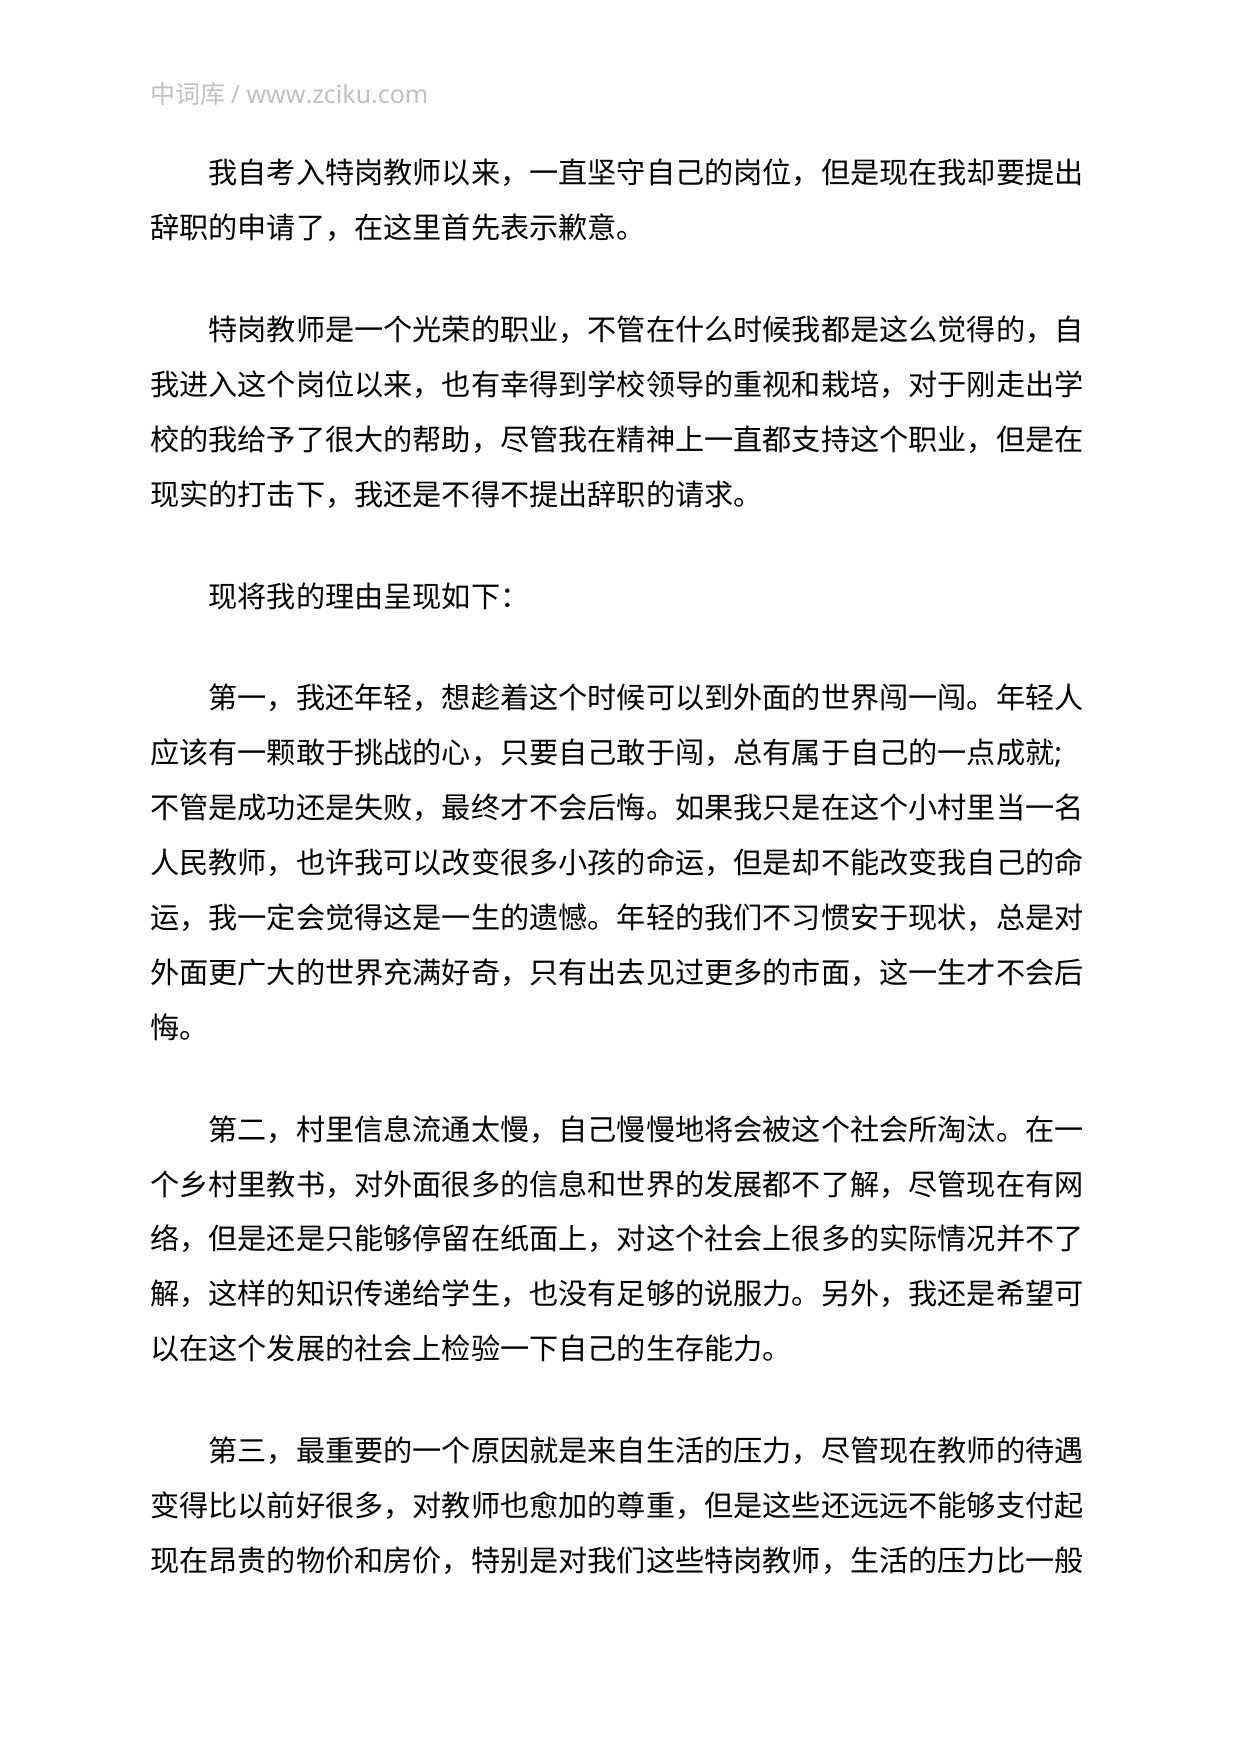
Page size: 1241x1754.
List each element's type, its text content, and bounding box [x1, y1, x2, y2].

text 第二，村里信息流通太慢，自己慢慢地将会被这个社会所淘汰。在一个乡村里教书，对外面很多的信息和世界的发展都不了解，尽管现在有网络，但是还是只能够停留在纸面上，对这个社会上很多的实际情况并不了解，这样的知识传递给学生，也没有足够的说服力。另外，我还是希望可以在这个发展的社会上检验一下自己的生存能力。 [150, 1106, 1090, 1368]
text 特岗教师是一个光荣的职业，不管在什么时候我都是这么觉得的，自我进入这个岗位以来，也有幸得到学校领导的重视和栽培，对于刚走出学校的我给予了很大的帮助，尽管我在精神上一直都支持这个职业，但是在现实的打击下，我还是不得不提出辞职的请求。 [150, 307, 1090, 514]
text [150, 1427, 1090, 1579]
text 现将我的理由呈现如下： [150, 573, 1090, 615]
text 我自考入特岗教师以来，一直坚守自己的岗位，但是现在我却要提出辞职的申请了，在这里首先表示歉意。 [150, 150, 1090, 247]
text 第一，我还年轻，想趁着这个时候可以到外面的世界闯一闯。年轻人应该有一颗敢于挑战的心，只要自己敢于闯，总有属于自己的一点成就;不管是成功还是失败，最终才不会后悔。如果我只是在这个小村里当一名人民教师，也许我可以改变很多小孩的命运，但是却不能改变我自己的命运，我一定会觉得这是一生的遗憾。年轻的我们不习惯安于现状，总是对外面更广大的世界充满好奇，只有出去见过更多的市面，这一生才不会后悔。 [150, 675, 1090, 1047]
